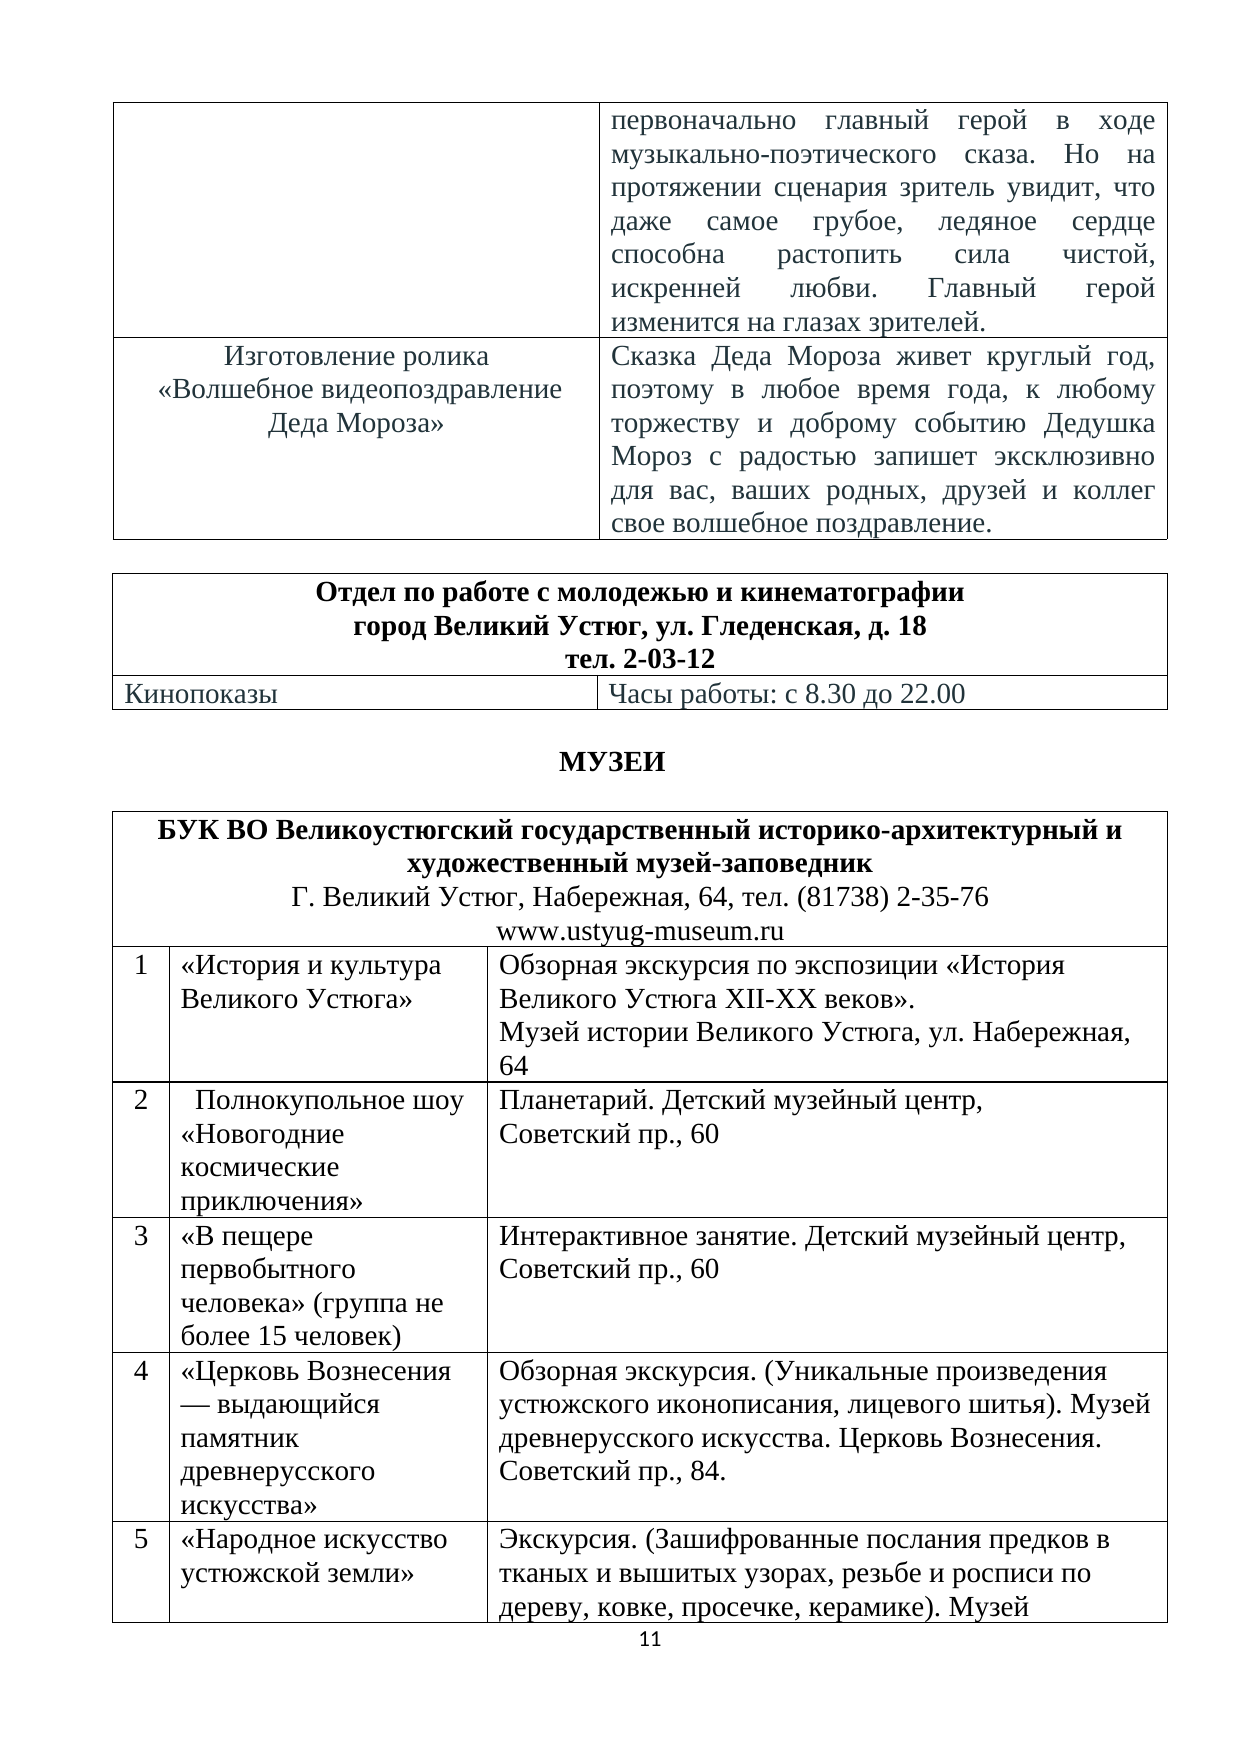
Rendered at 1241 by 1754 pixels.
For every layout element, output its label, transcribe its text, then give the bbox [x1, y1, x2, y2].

table_cell 4 [113, 1353, 169, 1521]
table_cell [600, 103, 1167, 337]
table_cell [114, 103, 599, 337]
table_cell Сказка Деда Мороза живет круглый год, поэтому в любое время года, к любому торжеству и доброму событию Дедушка Мороз с радостью запишет эксклюзивно для вас, ваших родных, друзей и коллег свое волшебное поздравление. [600, 338, 1167, 539]
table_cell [488, 1522, 1167, 1622]
table_cell Обзорная экскурсия. (Уникальные произведения устюжского иконописания, лицевого шитья). Музей древнерусского искусства. Церковь Вознесения. Советский пр., 84. [488, 1353, 1167, 1521]
table_cell 3 [113, 1218, 169, 1352]
table_cell 1 [113, 947, 169, 1081]
table_header Отдел по работе с молодежью и кинематографии город Великий Устюг, ул. Гледенская, д. 18 тел. 2-03-12 [113, 574, 1167, 675]
table_cell Изготовление ролика «Волшебное видеопоздравление Деда Мороза» [114, 338, 599, 539]
table_cell 2 [113, 1083, 169, 1217]
table_cell Полнокупольное шоу «Новогодние космические приключения» [170, 1083, 487, 1217]
text МУЗЕИ [73, 744, 1152, 777]
table_cell Кинопоказы [113, 676, 597, 709]
table_cell Планетарий. Детский музейный центр, Советский пр., 60 [488, 1083, 1167, 1217]
table_header БУК ВО Великоустюгский государственный историко-архитектурный и художественный музей-заповедник Г. Великий Устюг, Набережная, 64, тел. (81738) 2-35-76 www.ustyug-museum.ru [113, 812, 1167, 946]
table_cell «Церковь Вознесения — выдающийся памятник древнерусского искусства» [170, 1353, 487, 1521]
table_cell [170, 1522, 487, 1622]
table_cell Интерактивное занятие. Детский музейный центр, Советский пр., 60 [488, 1218, 1167, 1352]
table_cell Часы работы: с 8.30 до 22.00 [598, 676, 1167, 709]
table_cell «История и культура Великого Устюга» [170, 947, 487, 1081]
table_cell Обзорная экскурсия по экспозиции «История Великого Устюга XII-XX веков». Музей истории Великого Устюга, ул. Набережная, 64 [488, 947, 1167, 1081]
table_cell «В пещере первобытного человека» (группа не более 15 человек) [170, 1218, 487, 1352]
table_cell 5 [113, 1522, 169, 1622]
